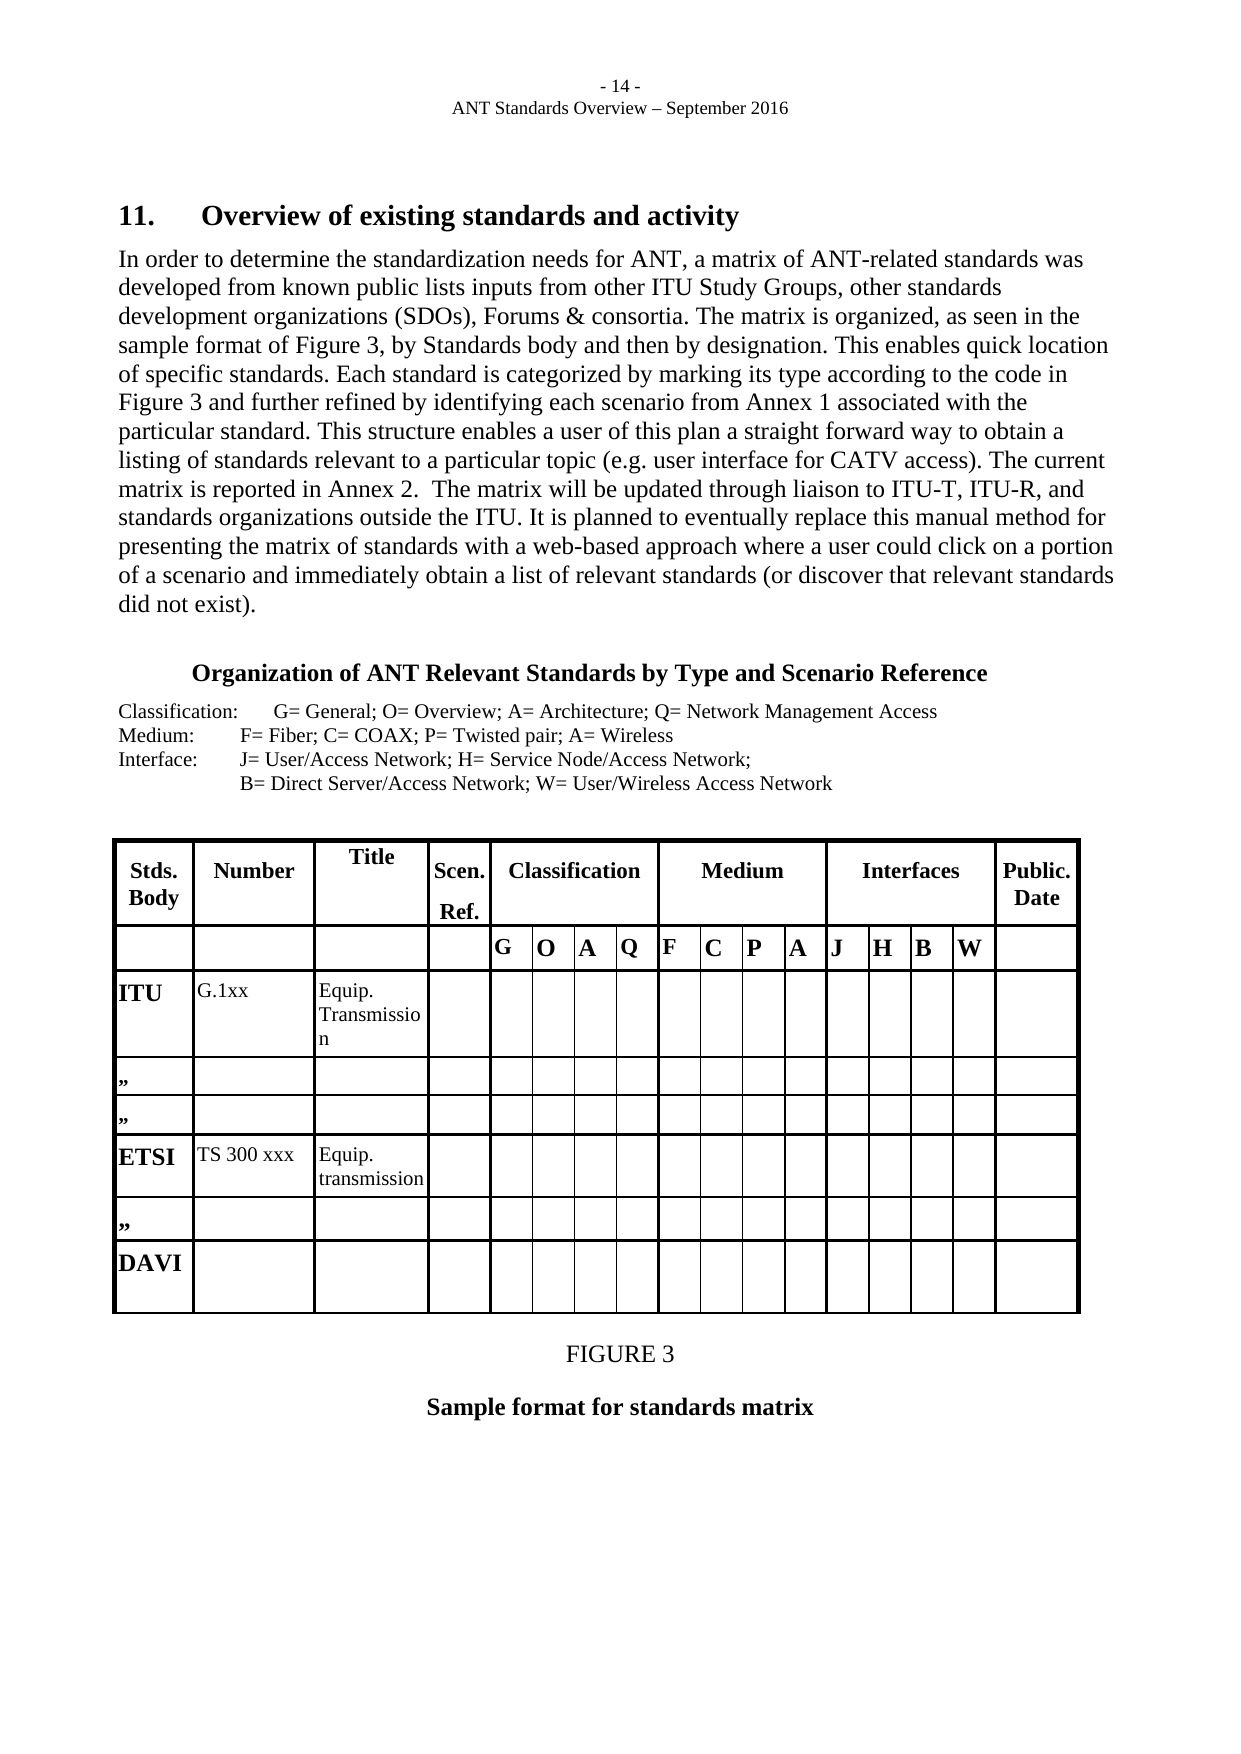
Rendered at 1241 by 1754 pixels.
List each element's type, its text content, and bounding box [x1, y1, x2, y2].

table_cell [997, 972, 1076, 1056]
table_cell [912, 1096, 952, 1132]
table_cell [660, 1058, 700, 1094]
table_cell F [660, 927, 700, 968]
table_cell [533, 1096, 574, 1132]
table_cell [786, 1242, 825, 1312]
table_cell [195, 1242, 313, 1312]
table_cell O [533, 927, 574, 968]
table_cell [954, 1242, 994, 1312]
table_cell A [575, 927, 616, 968]
table_cell [912, 1136, 952, 1196]
table_cell [617, 1198, 657, 1239]
table_cell [743, 972, 784, 1056]
table_cell [617, 1096, 657, 1132]
table_cell [828, 1242, 868, 1312]
table_cell [870, 972, 910, 1056]
table_cell [195, 927, 313, 968]
table_cell [430, 1058, 489, 1094]
table_cell W [954, 927, 994, 968]
table_cell [997, 1242, 1076, 1312]
table_header Scen. Ref. [430, 843, 489, 924]
table_cell [786, 1136, 825, 1196]
table_cell [533, 972, 574, 1056]
table_cell [617, 1058, 657, 1094]
table_cell [912, 1198, 952, 1239]
table_cell [743, 1096, 784, 1132]
table_cell P [743, 927, 784, 968]
table_cell [701, 1058, 742, 1094]
table_cell [660, 1136, 700, 1196]
table_cell J [828, 927, 868, 968]
table_cell DAVIC [117, 1242, 192, 1312]
table_cell C [701, 927, 742, 968]
table_cell [701, 1198, 742, 1239]
table_cell [912, 972, 952, 1056]
table_cell [575, 1136, 616, 1196]
table_cell [870, 1096, 910, 1132]
table_cell [828, 1058, 868, 1094]
table_cell [492, 1242, 532, 1312]
table_cell [195, 1198, 313, 1239]
table_header Organization of ANT Relevant Standards by Type and Scenario Reference Classification: G= General; O= Overview; A= Architecture; Q= Network Management Access Medium: F= Fiber; C= COAX; P= Twisted pair; A= Wireless Interface: J= User/Access Network; H= Service Node/Access Network; B= Direct Server/Access Network; W= User/Wireless Access Network [114, 644, 1065, 795]
table_cell [533, 1136, 574, 1196]
table_cell [743, 1136, 784, 1196]
table_header Number [195, 843, 313, 924]
table_cell [195, 1058, 313, 1094]
table_cell [533, 1058, 574, 1094]
table_cell [997, 1136, 1076, 1196]
table_cell [617, 972, 657, 1056]
text figure 3 [118, 1339, 1122, 1367]
table_cell [660, 1198, 700, 1239]
table_cell G.1xx [195, 972, 313, 1056]
table_cell [997, 1096, 1076, 1132]
table_cell [430, 1096, 489, 1132]
table_header Medium [660, 843, 825, 924]
table_cell [828, 1198, 868, 1239]
table_cell [316, 1096, 427, 1132]
table_cell [492, 972, 532, 1056]
table_cell [575, 972, 616, 1056]
table_cell ITU [117, 972, 192, 1056]
table_cell [533, 1198, 574, 1239]
table_cell [430, 1198, 489, 1239]
table_cell [701, 1136, 742, 1196]
table_cell [316, 927, 427, 968]
table_cell [743, 1198, 784, 1239]
table_cell [743, 1242, 784, 1312]
table_cell [660, 1096, 700, 1132]
text In order to determine the standardization needs for ANT, a matrix of ANT-related standards was developed from known public lists inputs from other ITU Study Groups, other standards development organizations (SDOs), Forums & consortia. The matrix is organized, as seen in the sample format of Figure 3, by Standards body and then by designation. This enables quick location of specific standards. Each standard is categorized by marking its type according to the code in Figure 3 and further refined by identifying each scenario from Annex 1 associated with the particular standard. This structure enables a user of this plan a straight forward way to obtain a listing of standards relevant to a particular topic (e.g. user interface for CATV access). The current matrix is reported in Annex 2. The matrix will be updated through liaison to ITU-T, ITU-R, and standards organizations outside the ITU. It is planned to eventually replace this manual method for presenting the matrix of standards with a web-based approach where a user could click on a portion of a scenario and immediately obtain a list of relevant standards (or discover that relevant standards did not exist). [118, 244, 1122, 617]
title Sample format for standards matrix [118, 1392, 1122, 1421]
table_cell [743, 1058, 784, 1094]
table_cell [430, 1242, 489, 1312]
subtitle 11. Overview of existing standards and activity [118, 198, 1122, 231]
table_cell [997, 1198, 1076, 1239]
table_cell [786, 1096, 825, 1132]
table_cell Q [617, 927, 657, 968]
table_cell [430, 1136, 489, 1196]
table_cell „ [117, 1096, 192, 1132]
table_cell [575, 1058, 616, 1094]
table_cell TS 300 xxx [195, 1136, 313, 1196]
table_cell [786, 972, 825, 1056]
table_cell [912, 1058, 952, 1094]
table_cell [316, 1058, 427, 1094]
table_cell [997, 1058, 1076, 1094]
table_cell [997, 927, 1076, 968]
table_cell ETSI [117, 1136, 192, 1196]
table_cell A [786, 927, 825, 968]
table_cell [828, 972, 868, 1056]
table_cell [492, 1136, 532, 1196]
table_cell [786, 1198, 825, 1239]
table_cell [660, 1242, 700, 1312]
table_cell [117, 927, 192, 968]
table_cell [316, 1198, 427, 1239]
table_cell [701, 1242, 742, 1312]
table_cell [870, 1058, 910, 1094]
table_cell [828, 1096, 868, 1132]
table_cell „ [117, 1058, 192, 1094]
table_cell [195, 1096, 313, 1132]
table_header Classification [492, 843, 657, 924]
table_cell [786, 1058, 825, 1094]
table_cell [492, 1198, 532, 1239]
table_cell H [870, 927, 910, 968]
table_cell [660, 972, 700, 1056]
table_cell [870, 1136, 910, 1196]
table_cell [701, 972, 742, 1056]
table_header Public. Date [997, 843, 1076, 924]
table_cell [617, 1136, 657, 1196]
table_cell [912, 1242, 952, 1312]
table_cell [430, 927, 489, 968]
table_cell „ [117, 1198, 192, 1239]
table_cell [954, 1198, 994, 1239]
table_cell [575, 1242, 616, 1312]
table_cell [954, 1136, 994, 1196]
table_cell [701, 1096, 742, 1132]
table_cell [954, 1058, 994, 1094]
table_cell [870, 1198, 910, 1239]
table_cell [492, 1058, 532, 1094]
table_cell [617, 1242, 657, 1312]
table_cell [575, 1096, 616, 1132]
table_cell Equip. transmission [316, 1136, 427, 1196]
table_cell Equip. Transmission [316, 972, 427, 1056]
table_header Title [316, 843, 427, 924]
table_cell [828, 1136, 868, 1196]
table_cell [575, 1198, 616, 1239]
table_cell [316, 1242, 427, 1312]
table_cell B [912, 927, 952, 968]
table_header Stds. Body [117, 843, 192, 924]
table_header Interfaces [828, 843, 994, 924]
table_cell [954, 972, 994, 1056]
table_cell [430, 972, 489, 1056]
table_cell [954, 1096, 994, 1132]
table_cell [492, 1096, 532, 1132]
table_cell [533, 1242, 574, 1312]
table_cell [870, 1242, 910, 1312]
table_cell G [492, 927, 532, 968]
